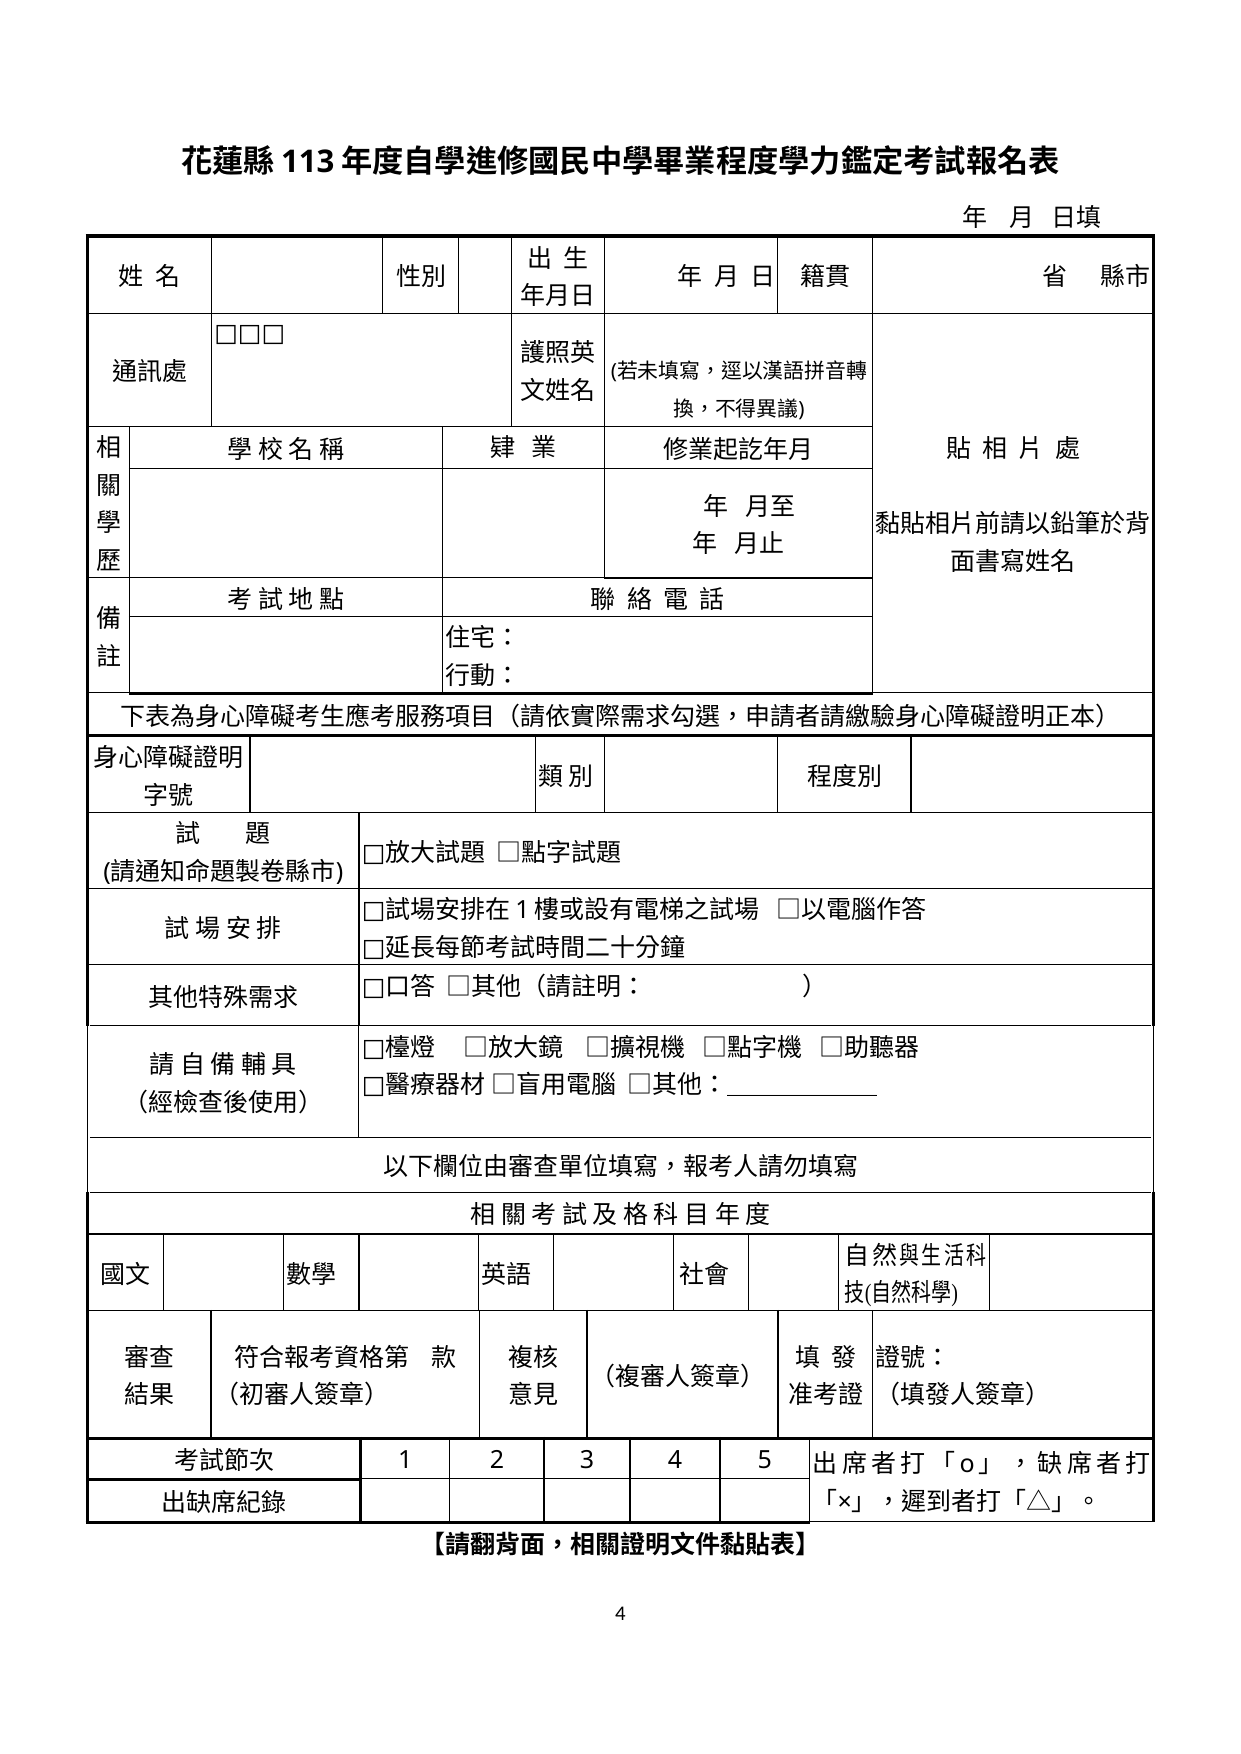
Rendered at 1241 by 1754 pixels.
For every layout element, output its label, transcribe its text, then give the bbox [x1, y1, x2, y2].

table_cell 證號： （填發人簽章） [873, 1311, 1152, 1437]
table_cell [721, 1479, 809, 1521]
table_header 籍貫 [778, 238, 872, 312]
table_cell 肄 業 [443, 427, 604, 468]
table_cell 社會 [674, 1235, 748, 1310]
table_header 姓 名 [89, 238, 211, 312]
table_cell □試場安排在1樓或設有電梯之試場 □以電腦作答 □延長每節考試時間二十分鐘 [360, 889, 1152, 964]
table_cell [990, 1235, 1152, 1310]
table_cell （複審人簽章） [588, 1311, 777, 1437]
table_cell 複核 意見 [480, 1311, 586, 1437]
table_header [459, 238, 511, 312]
table_cell 程度別 [778, 737, 910, 812]
table_cell 出席者打「o」，缺席者打「×」，遲到者打「△」。 [810, 1440, 1152, 1521]
table_cell [443, 469, 604, 577]
table_header [212, 238, 382, 312]
table_cell 5 [721, 1440, 809, 1477]
table_cell 英語 [479, 1235, 553, 1310]
table_cell 審查 結果 [89, 1311, 210, 1437]
table_cell 學 校 名 稱 [130, 427, 442, 468]
table_cell 其他特殊需求 [89, 965, 358, 1025]
table_header 省 縣市 [873, 238, 1152, 312]
table_cell 試 場 安 排 [89, 889, 358, 964]
table_cell 國文 [89, 1235, 163, 1310]
table_cell 類 別 [536, 737, 604, 812]
text 花蓮縣113年度自學進修國民中學畢業程度學力鑑定考試報名表 [89, 122, 1152, 197]
table_cell □檯燈 □放大鏡 □擴視機 □點字機 □助聽器 □醫療器材 □盲用電腦 □其他：＿＿＿＿＿＿ [359, 1025, 1153, 1137]
table_cell [749, 1235, 838, 1310]
table_cell [130, 469, 442, 577]
table_cell [164, 1235, 283, 1310]
table_cell 試 題 (請通知命題製卷縣市) [89, 813, 358, 888]
table_cell 3 [545, 1440, 629, 1477]
table_cell 1 [362, 1440, 449, 1477]
table_cell 出缺席紀錄 [89, 1481, 359, 1521]
text 年 月 日填 [89, 197, 1102, 234]
table_header 性別 [383, 238, 458, 312]
table_cell 2 [450, 1440, 543, 1477]
table_cell [912, 737, 1152, 812]
table_cell 請 自 備 輔 具 （經檢查後使用） [88, 1026, 358, 1137]
table_cell 4 [631, 1440, 719, 1477]
table_cell 身心障礙證明字號 [89, 737, 249, 812]
table_cell 相關學歷 [89, 427, 129, 577]
table_cell [545, 1479, 629, 1521]
table_cell 以下欄位由審查單位填寫，報考人請勿填寫 [88, 1137, 1153, 1192]
table_cell [362, 1479, 449, 1521]
text 【請翻背面，相關證明文件黏貼表】 [89, 1524, 1152, 1562]
table_cell 考試節次 [89, 1440, 359, 1477]
table_cell [605, 737, 777, 812]
table_header 年 月 日 [605, 238, 777, 312]
table_cell 年 月至 年 月止 [605, 469, 872, 577]
table_cell 備註 [89, 578, 129, 692]
table_cell 修業起訖年月 [605, 427, 872, 468]
table_cell (若未填寫，逕以漢語拼音轉換，不得異議) [605, 314, 872, 426]
table_cell 貼 相 片 處 黏貼相片前請以鉛筆於背面書寫姓名 [873, 314, 1152, 692]
table_cell [631, 1479, 719, 1521]
table_header 出 生 年月日 [512, 238, 604, 312]
table_cell [130, 617, 442, 692]
table_cell 聯 絡 電 話 [443, 578, 872, 616]
table_cell [450, 1479, 543, 1521]
table_cell [554, 1235, 673, 1310]
table_cell 住宅： 行動： [443, 617, 872, 692]
table_cell [360, 1235, 478, 1310]
table_cell 通訊處 [89, 314, 211, 426]
table_cell [251, 737, 535, 812]
table_cell □□□ [212, 314, 511, 426]
table_cell 下表為身心障礙考生應考服務項目（請依實際需求勾選，申請者請繳驗身心障礙證明正本） [89, 693, 1152, 734]
table_cell 數學 [284, 1235, 358, 1310]
table_cell 填 發 准考證 [779, 1311, 872, 1437]
table_cell □放大試題 □點字試題 [360, 813, 1152, 888]
table_cell 符合報考資格第 款 （初審人簽章） [212, 1311, 479, 1437]
table_cell 自然與生活科技(自然科學) [839, 1235, 989, 1310]
table_cell 考 試 地 點 [130, 578, 442, 616]
table_cell 相 關 考 試 及 格 科 目 年 度 [89, 1192, 1152, 1233]
table_cell 護照英文姓名 [512, 314, 604, 426]
table_cell □口答 □其他（請註明： ） [360, 965, 1152, 1025]
